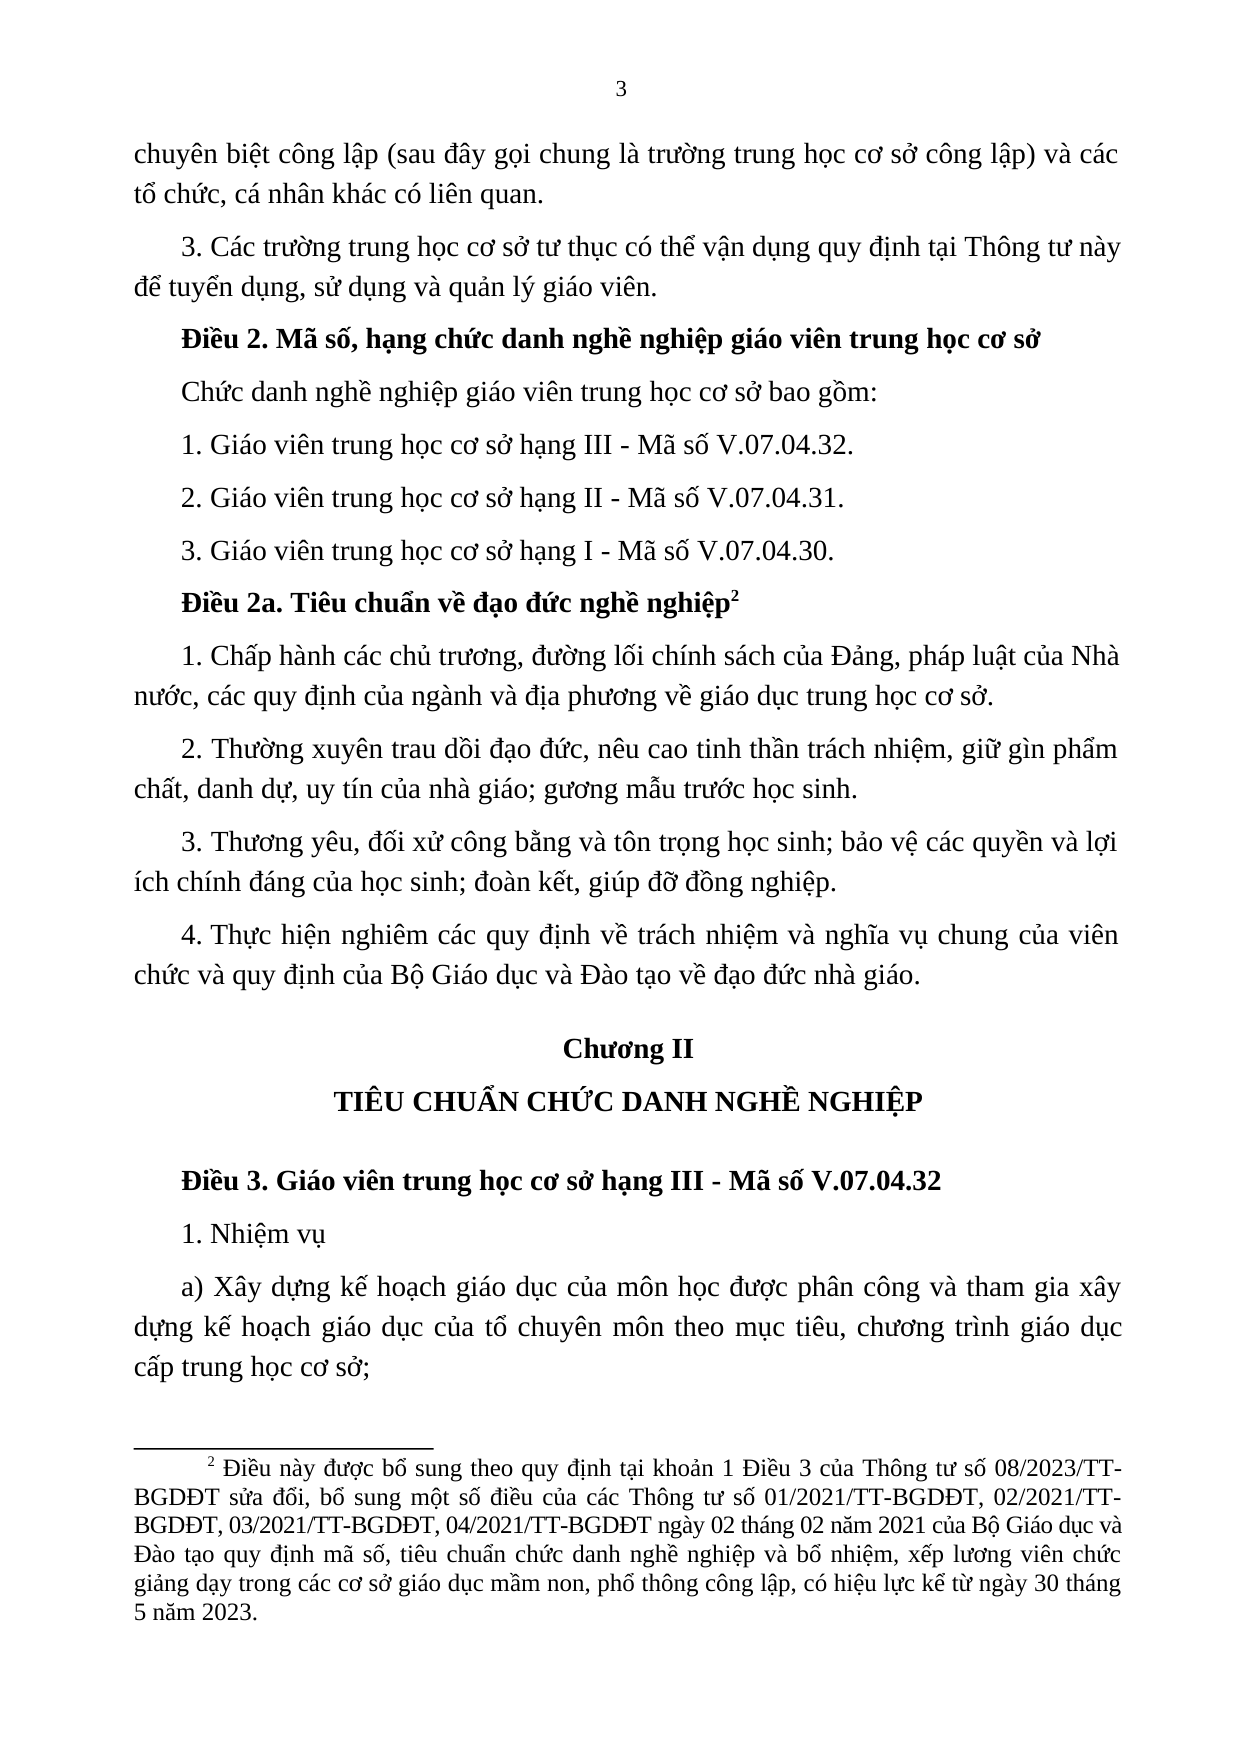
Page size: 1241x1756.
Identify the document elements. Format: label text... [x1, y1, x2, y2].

list Chấp hành các chủ trương, đường lối chính sách của Đảng, pháp luật của Nhà nước, các quy định của ngành và địa phương về giáo dục trung học cơ sở. [133, 638, 1122, 712]
list Giáo viên trung học cơ sở hạng II - Mã số V.07.04.31. [181, 480, 1136, 513]
list Xây dựng kế hoạch giáo dục của môn học được phân công và tham gia xây dựng kế hoạch giáo dục của tổ chuyên môn theo mục tiêu, chương trình giáo dục cấp trung học cơ sở; [133, 1269, 1123, 1383]
text 1. Nhiệm vụ [181, 1216, 1136, 1250]
list Thương yêu, đối xử công bằng và tôn trọng học sinh; bảo vệ các quyền và lợi ích chính đáng của học sinh; đoàn kết, giúp đỡ đồng nghiệp. [133, 824, 1121, 898]
list Thường xuyên trau dồi đạo đức, nêu cao tinh thần trách nhiệm, giữ gìn phẩm chất, danh dự, uy tín của nhà giáo; gương mẫu trước học sinh. [133, 731, 1122, 805]
list Giáo viên trung học cơ sở hạng III - Mã số V.07.04.32. [181, 427, 1136, 461]
text chuyên biệt công lập (sau đây gọi chung là trường trung học cơ sở công lập) và các tổ chức, cá nhân khác có liên quan. [133, 136, 1136, 209]
text 2 Điều này được bổ sung theo quy định tại khoản 1 Điều 3 của Thông tư số 08/2023/TT- BGDĐT sửa đổi, bổ sung một số điều của các Thông tư số 01/2021/TT-BGDĐT, 02/2021/TT- BGDĐT, 03/2021/TT-BGDĐT, 04/2021/TT-BGDĐT ngày 02 tháng 02 năm 2021 của Bộ Giáo dục và Đào tạo quy định mã số, tiêu chuẩn chức danh nghề nghiệp và bổ nhiệm, xếp lương viên chức giảng dạy trong các cơ sở giáo dục mầm non, phổ thông công lập, có hiệu lực kể từ ngày 30 tháng 5 năm 2023. [133, 1453, 1123, 1626]
text TIÊU CHUẨN CHỨC DANH NGHỀ NGHIỆP [159, 1084, 1097, 1117]
list Các trường trung học cơ sở tư thục có thể vận dụng quy định tại Thông tư này để tuyển dụng, sử dụng và quản lý giáo viên. [133, 229, 1122, 302]
list Giáo viên trung học cơ sở hạng I - Mã số V.07.04.30. [181, 533, 1136, 566]
list Thực hiện nghiêm các quy định về trách nhiệm và nghĩa vụ chung của viên chức và quy định của Bộ Giáo dục và Đào tạo về đạo đức nhà giáo. [133, 917, 1122, 991]
subtitle Điều 3. Giáo viên trung học cơ sở hạng III - Mã số V.07.04.32 [181, 1163, 1136, 1197]
text Chức danh nghề nghiệp giáo viên trung học cơ sở bao gồm: [181, 374, 1136, 408]
subtitle Chương II [160, 1031, 1096, 1064]
subtitle Điều 2. Mã số, hạng chức danh nghề nghiệp giáo viên trung học cơ sở [181, 322, 1136, 355]
subtitle Điều 2a. Tiêu chuẩn về đạo đức nghề nghiệp2 [181, 586, 1136, 619]
